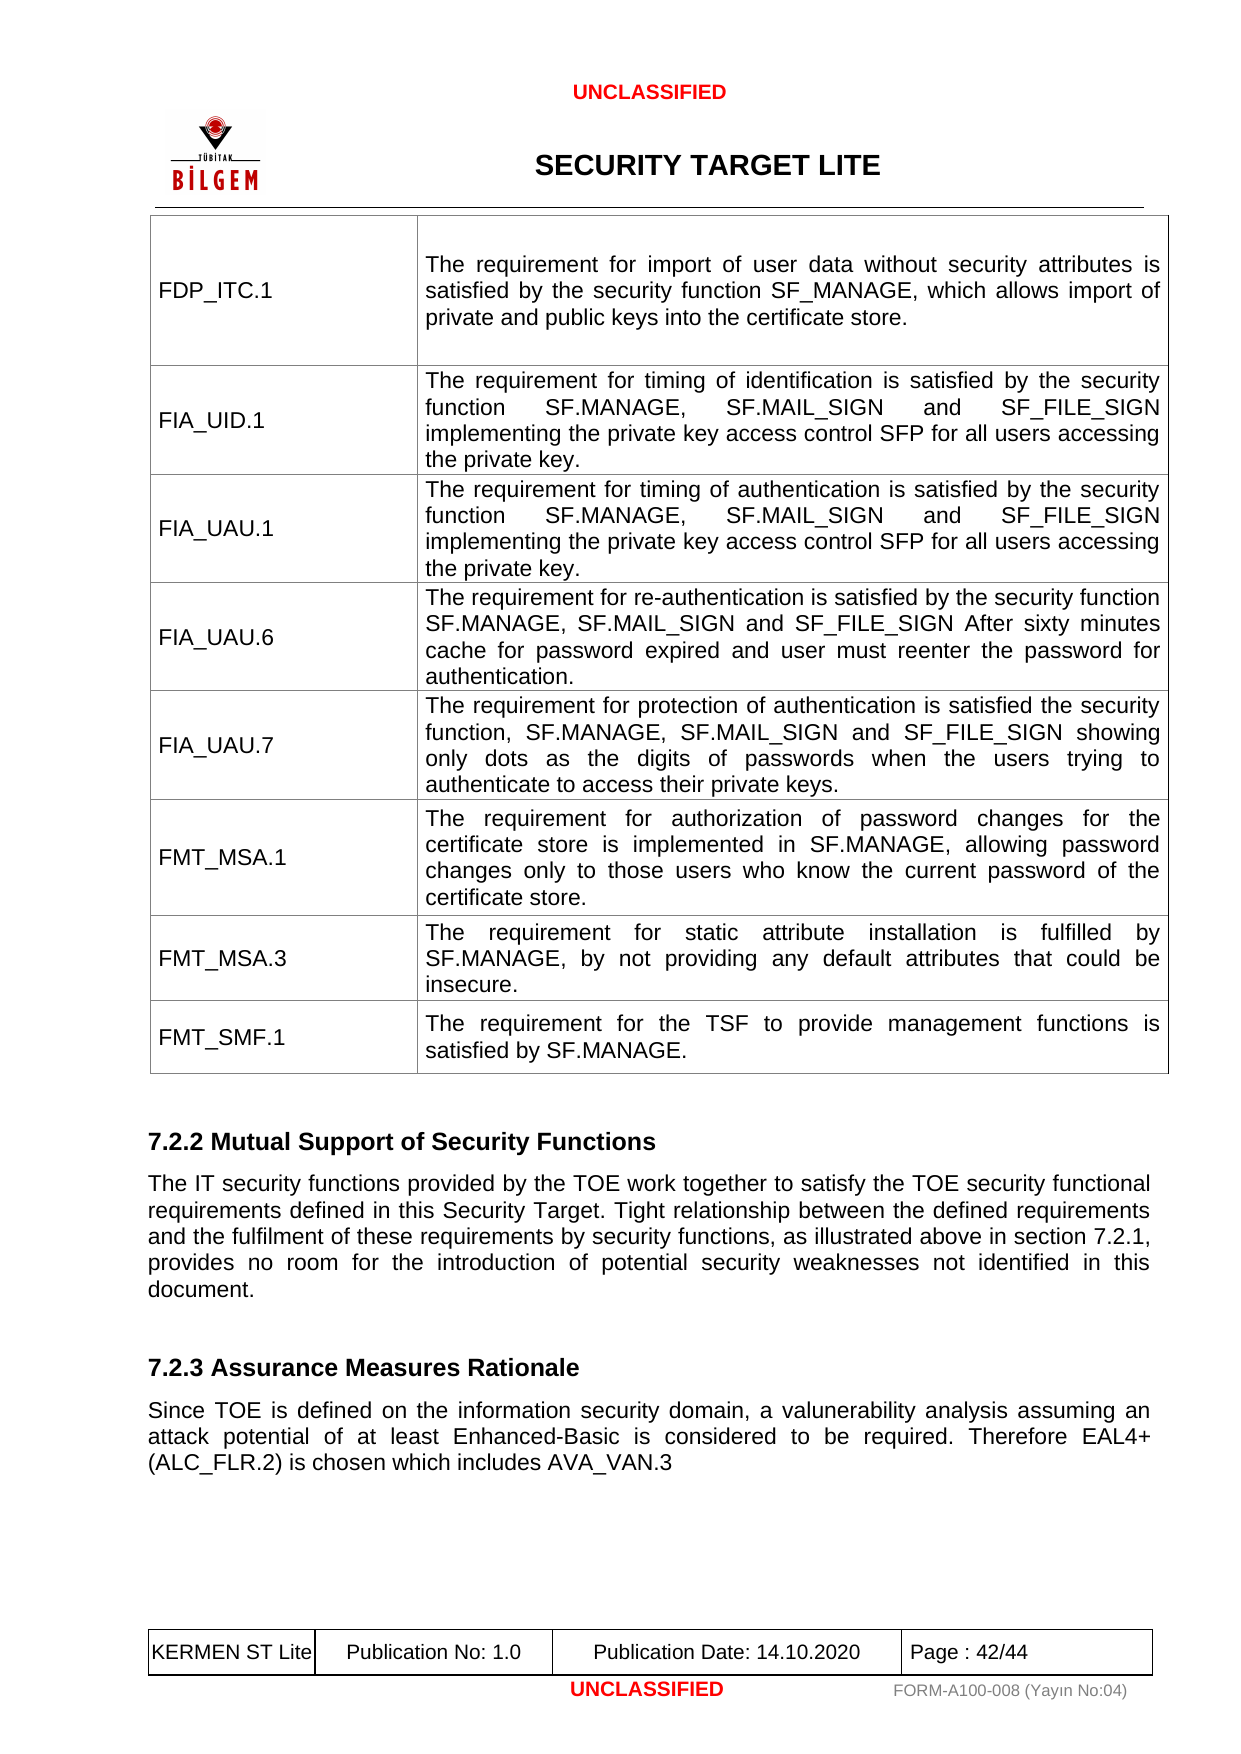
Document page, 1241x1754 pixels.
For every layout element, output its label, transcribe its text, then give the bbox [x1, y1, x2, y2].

table_cell The requirement for the TSF to provide management functions is satisfied by SF.MANAGE. [418, 1001, 1168, 1072]
table_cell FIA_UAU.1 [151, 475, 417, 582]
table_cell The requirement for timing of identification is satisfied by the security function SF.MANAGE, SF.MAIL_SIGN and SF_FILE_SIGN implementing the private key access control SFP for all users accessing the private key. [418, 366, 1168, 474]
table_cell FIA_UID.1 [151, 366, 417, 474]
table_cell FMT_SMF.1 [151, 1001, 417, 1072]
table_cell The requirement for import of user data without security attributes is satisfied by the security function SF_MANAGE, which allows import of private and public keys into the certificate store. [418, 216, 1168, 365]
table_cell The requirement for re-authentication is satisfied by the security function SF.MANAGE, SF.MAIL_SIGN and SF_FILE_SIGN After sixty minutes cache for password expired and user must reenter the password for authentication. [418, 583, 1168, 690]
table_cell The requirement for timing of authentication is satisfied by the security function SF.MANAGE, SF.MAIL_SIGN and SF_FILE_SIGN implementing the private key access control SFP for all users accessing the private key. [418, 475, 1168, 582]
table_cell FIA_UAU.7 [151, 691, 417, 799]
table_cell FDP_ITC.1 [151, 216, 417, 365]
subtitle Assurance Measures Rationale [148, 1353, 1152, 1382]
subtitle Mutual Support of Security Functions [148, 1127, 1152, 1156]
picture [165, 109, 267, 195]
table_cell FMT_MSA.3 [151, 916, 417, 1000]
table_cell The requirement for static attribute installation is fulfilled by SF.MANAGE, by not providing any default attributes that could be insecure. [418, 916, 1168, 1000]
table_cell FIA_UAU.6 [151, 583, 417, 690]
text The IT security functions provided by the TOE work together to satisfy the TOE security functional requirements defined in this Security Target. Tight relationship between the defined requirements and the fulfilment of these requirements by security functions, as illustrated above in section 7.2.1, provides no room for the introduction of potential security weaknesses not identified in this document. [148, 1170, 1152, 1302]
table_cell FMT_MSA.1 [151, 800, 417, 915]
table_cell The requirement for authorization of password changes for the certificate store is implemented in SF.MANAGE, allowing password changes only to those users who know the current password of the certificate store. [418, 800, 1168, 915]
table_cell The requirement for protection of authentication is satisfied the security function, SF.MANAGE, SF.MAIL_SIGN and SF_FILE_SIGN showing only dots as the digits of passwords when the users trying to authenticate to access their private keys. [418, 691, 1168, 799]
text Since TOE is defined on the information security domain, a valunerability analysis assuming an attack potential of at least Enhanced-Basic is considered to be required. Therefore EAL4+ (ALC_FLR.2) is chosen which includes AVA_VAN.3 [148, 1397, 1152, 1476]
